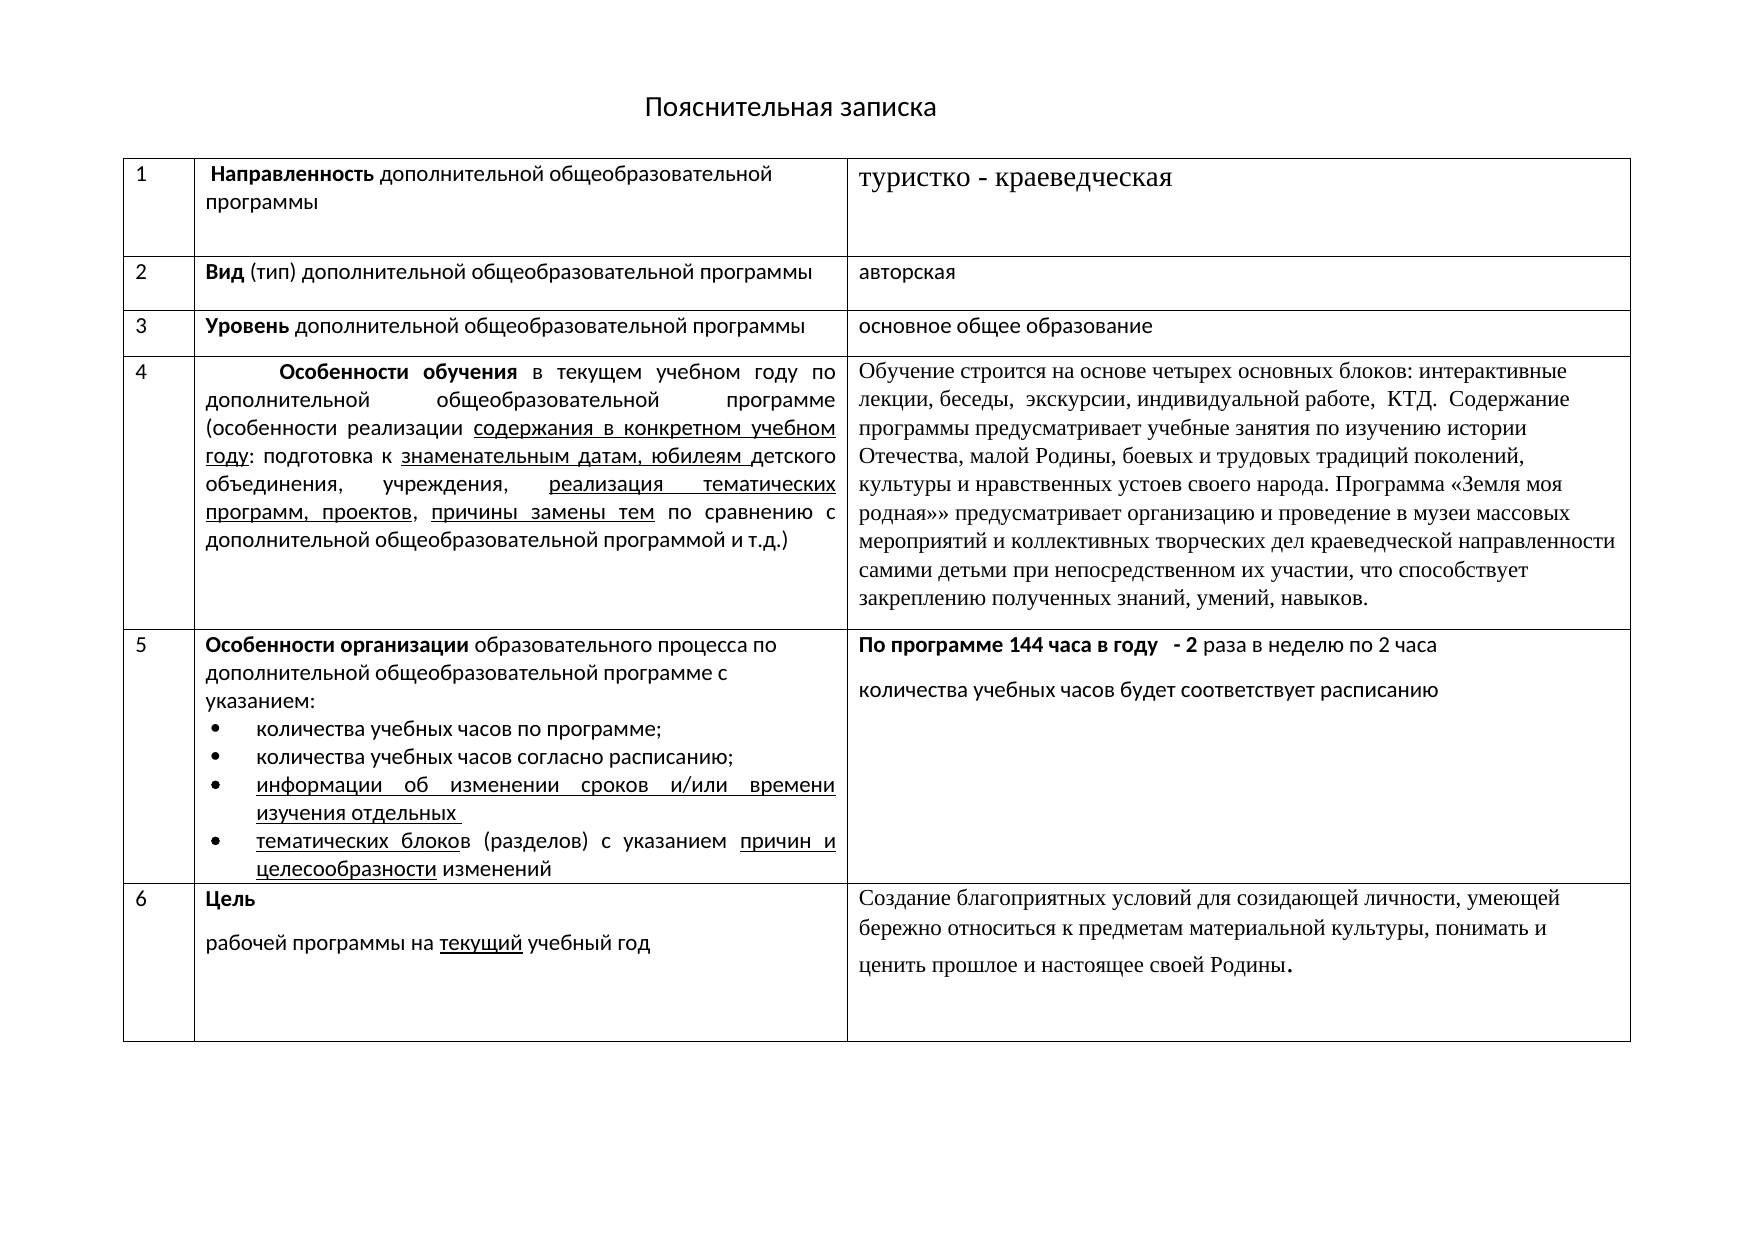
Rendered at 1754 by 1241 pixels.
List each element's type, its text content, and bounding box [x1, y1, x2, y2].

table_cell основное общее образование [848, 311, 1630, 356]
table_cell Особенности организации образовательного процесса по дополнительной общеобразовательной программе с указанием: количества учебных часов по программе; количества учебных часов согласно расписанию; информации об изменении сроков и/или времени изучения отдельных тематических блоков (разделов) с указанием причин и целесообразности изменений [195, 630, 847, 883]
table_cell Вид (тип) дополнительной общеобразовательной программы [195, 257, 847, 310]
table_cell Уровень дополнительной общеобразовательной программы [195, 311, 847, 356]
table_header Направленность дополнительной общеобразовательной программы [195, 159, 847, 256]
table_header 1 [124, 159, 194, 256]
table_cell 3 [124, 311, 194, 356]
table_cell 6 [124, 884, 194, 1041]
table_cell По программе 144 часа в году - 2 раза в неделю по 2 часа количества учебных часов будет соответствует расписанию [848, 630, 1630, 883]
table_cell 4 [124, 357, 194, 629]
table_header туристко - краеведческая [848, 159, 1630, 256]
table_cell Цель рабочей программы на текущий учебный год [195, 884, 847, 1041]
table_cell Обучение строится на основе четырех основных блоков: интерактивные лекции, беседы, экскурсии, индивидуальной работе, КТД. Содержание программы предусматривает учебные занятия по изучению истории Отечества, малой Родины, боевых и трудовых традиций поколений, культуры и нравственных устоев своего народа. Программа «Земля моя родная»» предусматривает организацию и проведение в музеи массовых мероприятий и коллективных творческих дел краеведческой направленности самими детьми при непосредственном их участии, что способствует закреплению полученных знаний, умений, навыков. [848, 357, 1630, 629]
table_cell 5 [124, 630, 194, 883]
table_cell авторская [848, 257, 1630, 310]
table_cell Особенности обучения в текущем учебном году по дополнительной общеобразовательной программе (особенности реализации содержания в конкретном учебном году: подготовка к знаменательным датам, юбилеям детского объединения, учреждения, реализация тематических программ, проектов, причины замены тем по сравнению с дополнительной общеобразовательной программой и т.д.) [195, 357, 847, 629]
text Пояснительная записка [118, 88, 1636, 124]
table_cell Создание благоприятных условий для созидающей личности, умеющей бережно относиться к предметам материальной культуры, понимать и ценить прошлое и настоящее своей Родины. [848, 884, 1630, 1041]
table_cell 2 [124, 257, 194, 310]
